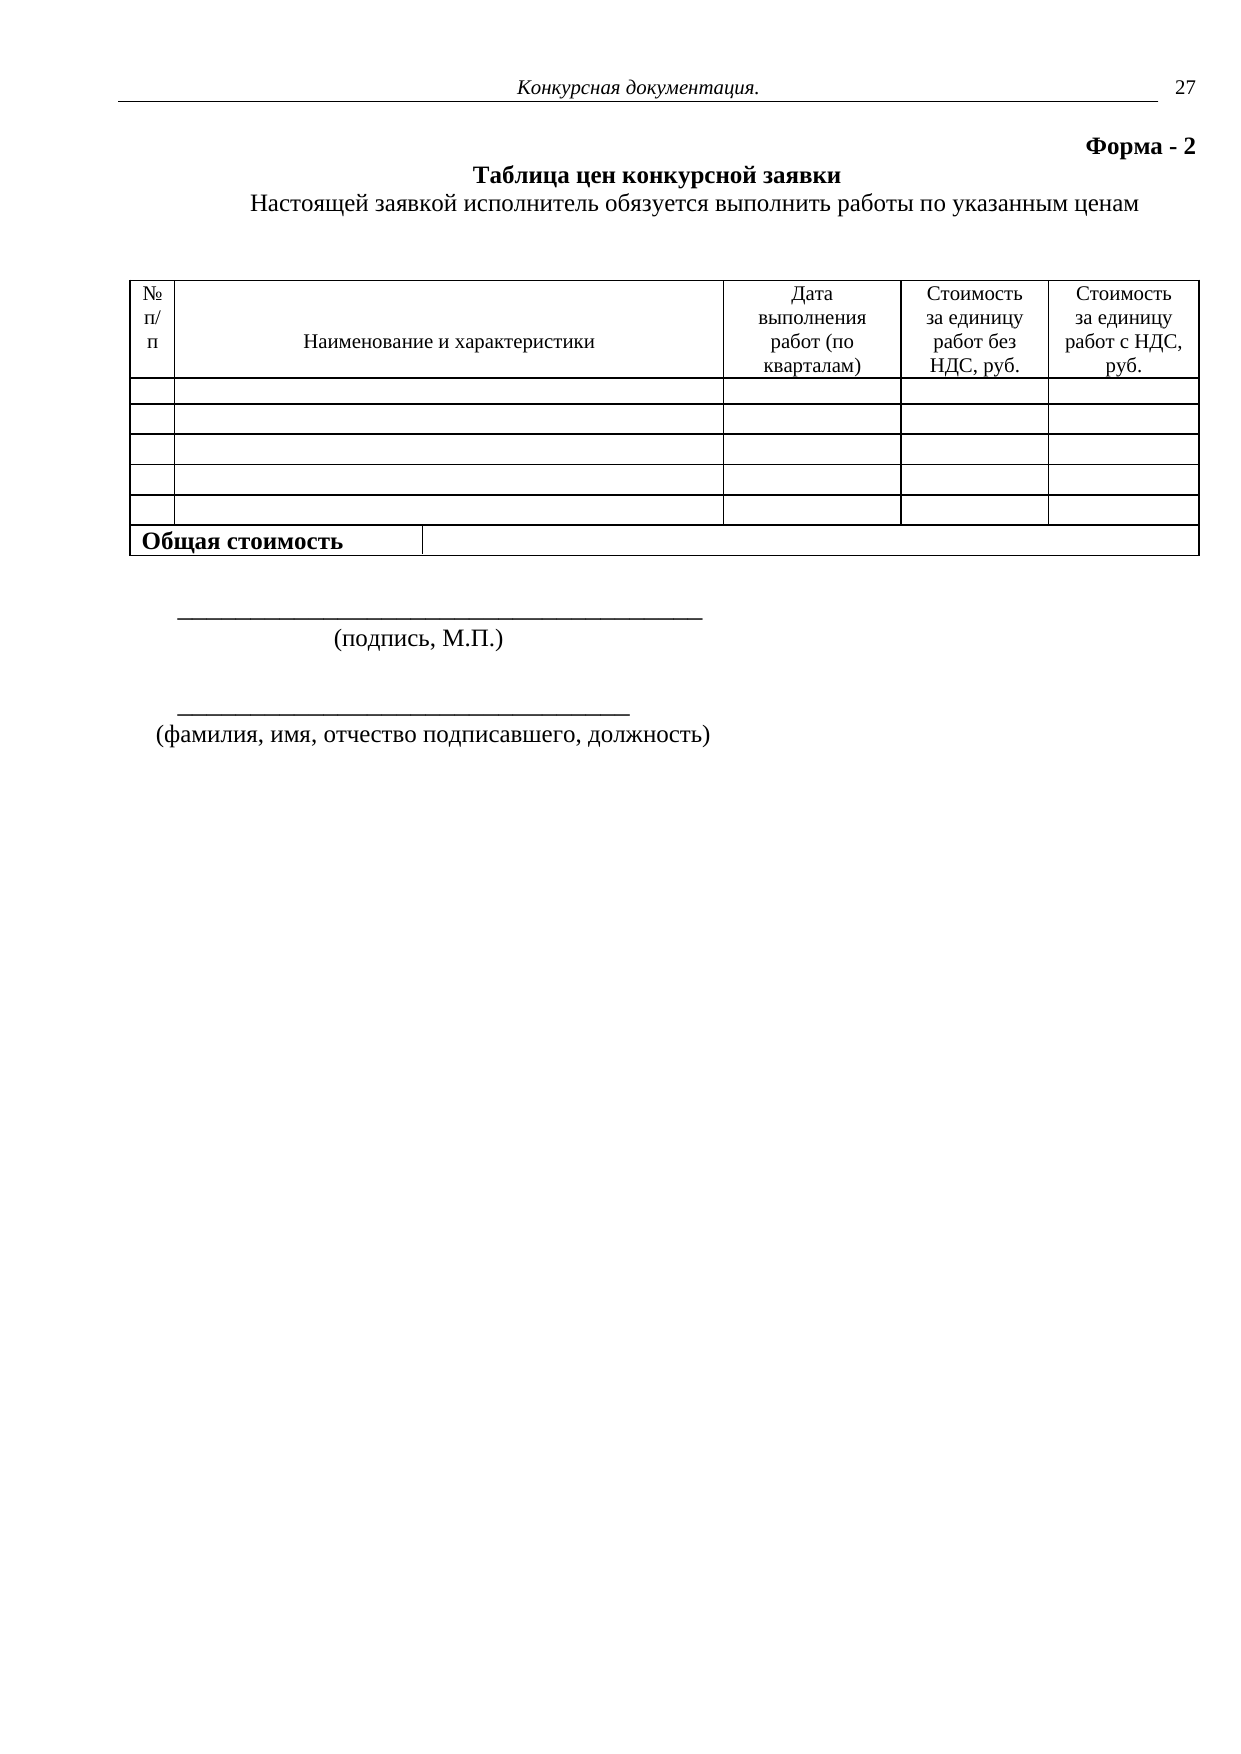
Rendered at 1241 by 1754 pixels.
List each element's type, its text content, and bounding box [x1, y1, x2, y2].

table_cell [724, 496, 900, 524]
text (подпись, М.П.) [118, 623, 812, 652]
table_header № п/п [131, 281, 174, 377]
text Настоящей заявкой исполнитель обязуется выполнить работы по указанным ценам [118, 188, 1196, 217]
table_cell [423, 526, 1198, 554]
table_header Стоимость за единицу работ с НДС, руб. [1049, 281, 1198, 377]
table_cell [902, 405, 1048, 433]
text Таблица цен конкурсной заявки [118, 160, 1196, 188]
table_cell [175, 465, 723, 494]
text (фамилия, имя, отчество подписавшего, должность) [118, 719, 1196, 748]
table_cell [131, 496, 174, 524]
table_cell [131, 435, 174, 463]
table_cell [175, 496, 723, 524]
table_cell [1049, 379, 1198, 403]
table_cell [902, 435, 1048, 463]
table_cell [724, 465, 900, 494]
table_cell [1049, 435, 1198, 463]
table_cell [175, 405, 723, 433]
table_cell [1049, 465, 1198, 494]
table_cell Общая стоимость [131, 526, 422, 554]
table_cell [131, 379, 174, 403]
table_cell [1049, 405, 1198, 433]
table_header Наименование и характеристики [175, 281, 723, 377]
table_cell [1049, 496, 1198, 524]
table_cell [724, 435, 900, 463]
table_header Стоимость за единицу работ без НДС, руб. [902, 281, 1048, 377]
text Форма - 2 [118, 131, 1196, 160]
table_cell [131, 405, 174, 433]
table_cell [724, 379, 900, 403]
table_cell [902, 465, 1048, 494]
table_cell [724, 405, 900, 433]
table_cell [902, 496, 1048, 524]
text ____________________________________ [118, 589, 1196, 623]
table_cell [175, 435, 723, 463]
text _______________________________ [118, 685, 1196, 719]
table_cell [175, 379, 723, 403]
table_header Дата выполнения работ (по кварталам) [724, 281, 900, 377]
table_cell [131, 465, 174, 494]
table_cell [902, 379, 1048, 403]
